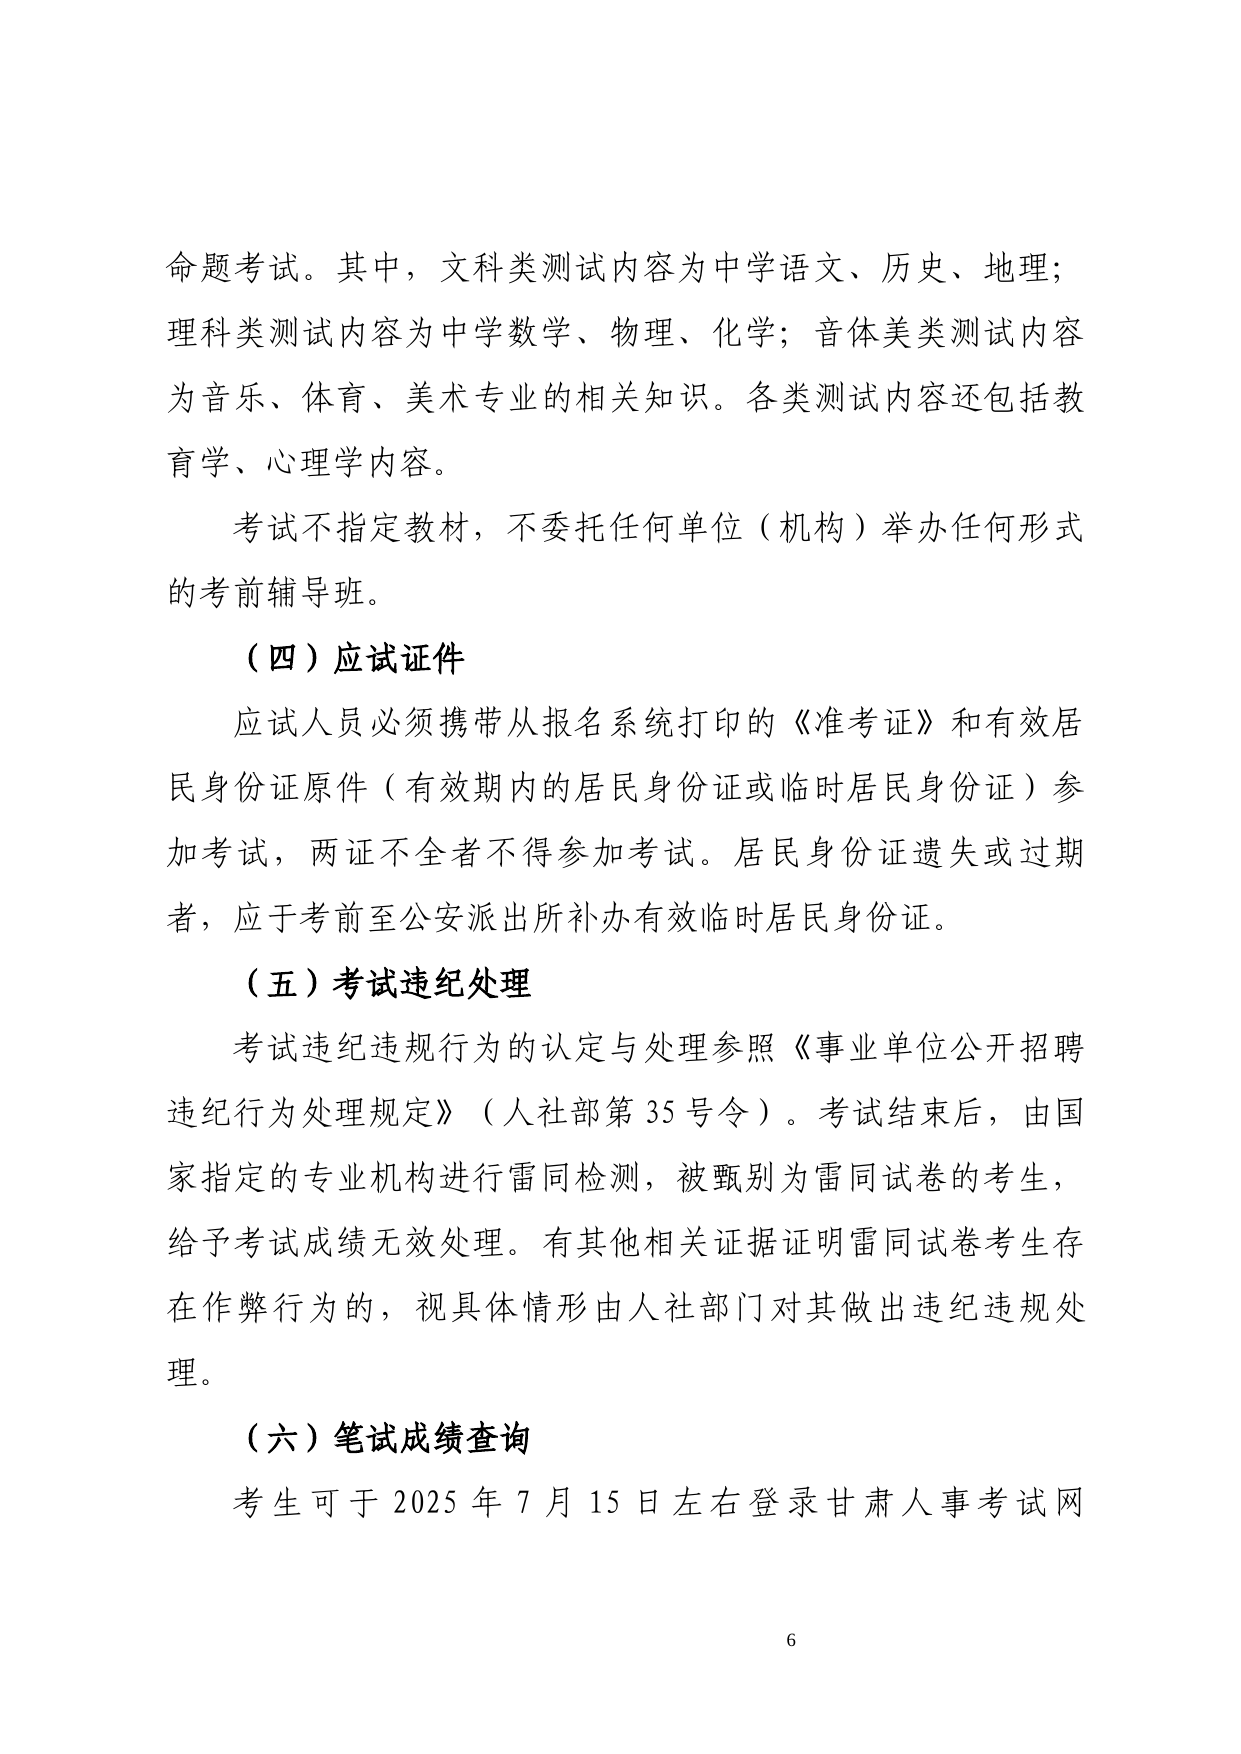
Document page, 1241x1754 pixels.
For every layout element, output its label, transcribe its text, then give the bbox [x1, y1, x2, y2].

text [165, 1468, 1087, 1533]
text 应试人员必须携带从报名系统打印的《准考证》和有效居民身份证原件（有效期内的居民身份证或临时居民身份证）参加考试，两证不全者不得参加考试。居民身份证遗失或过期者，应于考前至公安派出所补办有效临时居民身份证。 [165, 688, 1087, 948]
text （五）考试违纪处理 [165, 948, 1087, 1013]
text 考试不指定教材，不委托任何单位（机构）举办任何形式的考前辅导班。 [165, 493, 1087, 623]
text 考试违纪违规行为的认定与处理参照《事业单位公开招聘违纪行为处理规定》（人社部第35号令）。考试结束后，由国家指定的专业机构进行雷同检测，被甄别为雷同试卷的考生，给予考试成绩无效处理。有其他相关证据证明雷同试卷考生存在作弊行为的，视具体情形由人社部门对其做出违纪违规处理。 [165, 1013, 1087, 1403]
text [165, 233, 1087, 493]
text （六）笔试成绩查询 [165, 1403, 1087, 1468]
text （四）应试证件 [165, 623, 1087, 688]
